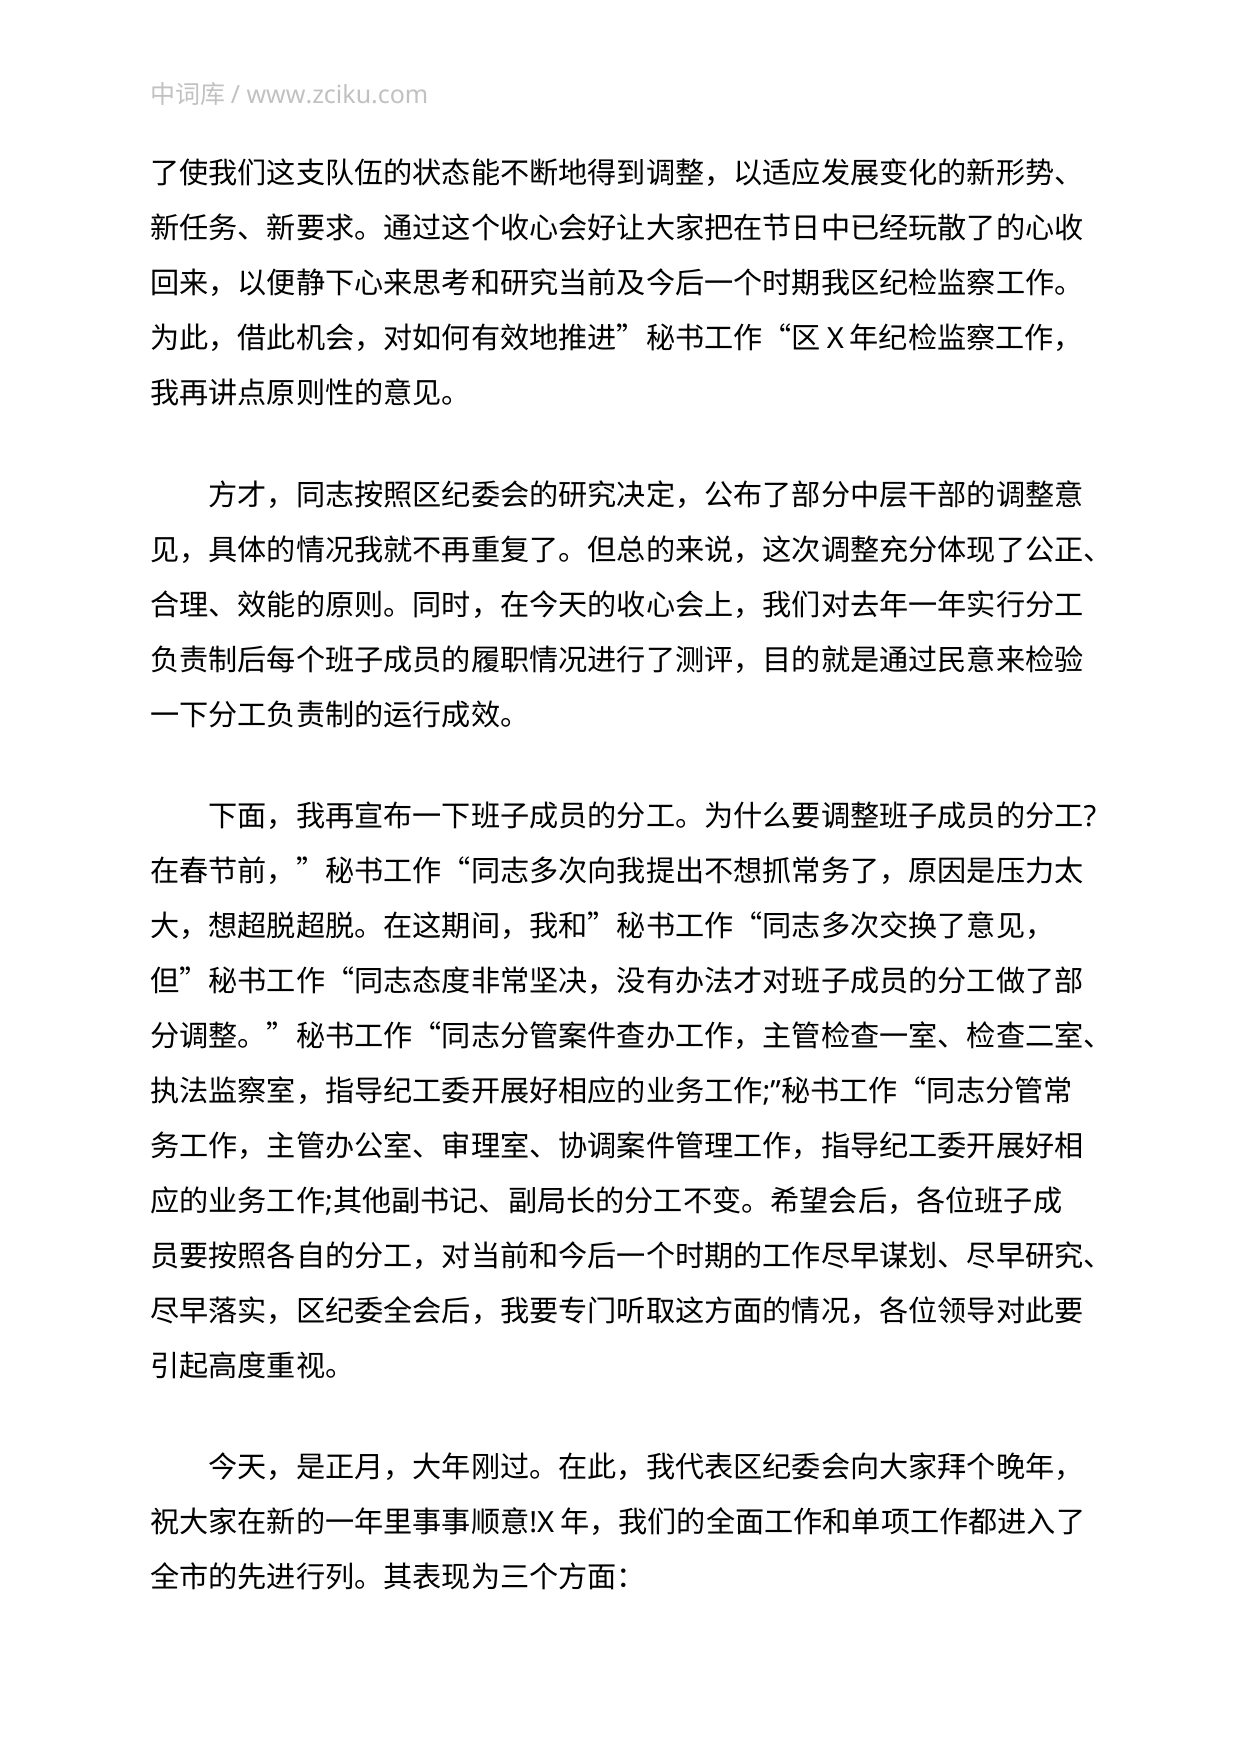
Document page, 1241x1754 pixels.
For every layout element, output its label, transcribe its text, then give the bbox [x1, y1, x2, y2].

text 方才，同志按照区纪委会的研究决定，公布了部分中层干部的调整意见，具体的情况我就不再重复了。但总的来说，这次调整充分体现了公正、合理、效能的原则。同时，在今天的收心会上，我们对去年一年实行分工负责制后每个班子成员的履职情况进行了测评，目的就是通过民意来检验一下分工负责制的运行成效。 [150, 471, 1090, 733]
text 今天，是正月，大年刚过。在此，我代表区纪委会向大家拜个晚年，祝大家在新的一年里事事顺意!X年，我们的全面工作和单项工作都进入了全市的先进行列。其表现为三个方面： [150, 1444, 1090, 1596]
text 下面，我再宣布一下班子成员的分工。为什么要调整班子成员的分工?在春节前，”秘书工作“同志多次向我提出不想抓常务了，原因是压力太大，想超脱超脱。在这期间，我和”秘书工作“同志多次交换了意见，但”秘书工作“同志态度非常坚决，没有办法才对班子成员的分工做了部分调整。”秘书工作“同志分管案件查办工作，主管检查一室、检查二室、执法监察室，指导纪工委开展好相应的业务工作;”秘书工作“同志分管常务工作，主管办公室、审理室、协调案件管理工作，指导纪工委开展好相应的业务工作;其他副书记、副局长的分工不变。希望会后，各位班子成员要按照各自的分工，对当前和今后一个时期的工作尽早谋划、尽早研究、尽早落实，区纪委全会后，我要专门听取这方面的情况，各位领导对此要引起高度重视。 [150, 793, 1090, 1384]
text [150, 150, 1090, 412]
